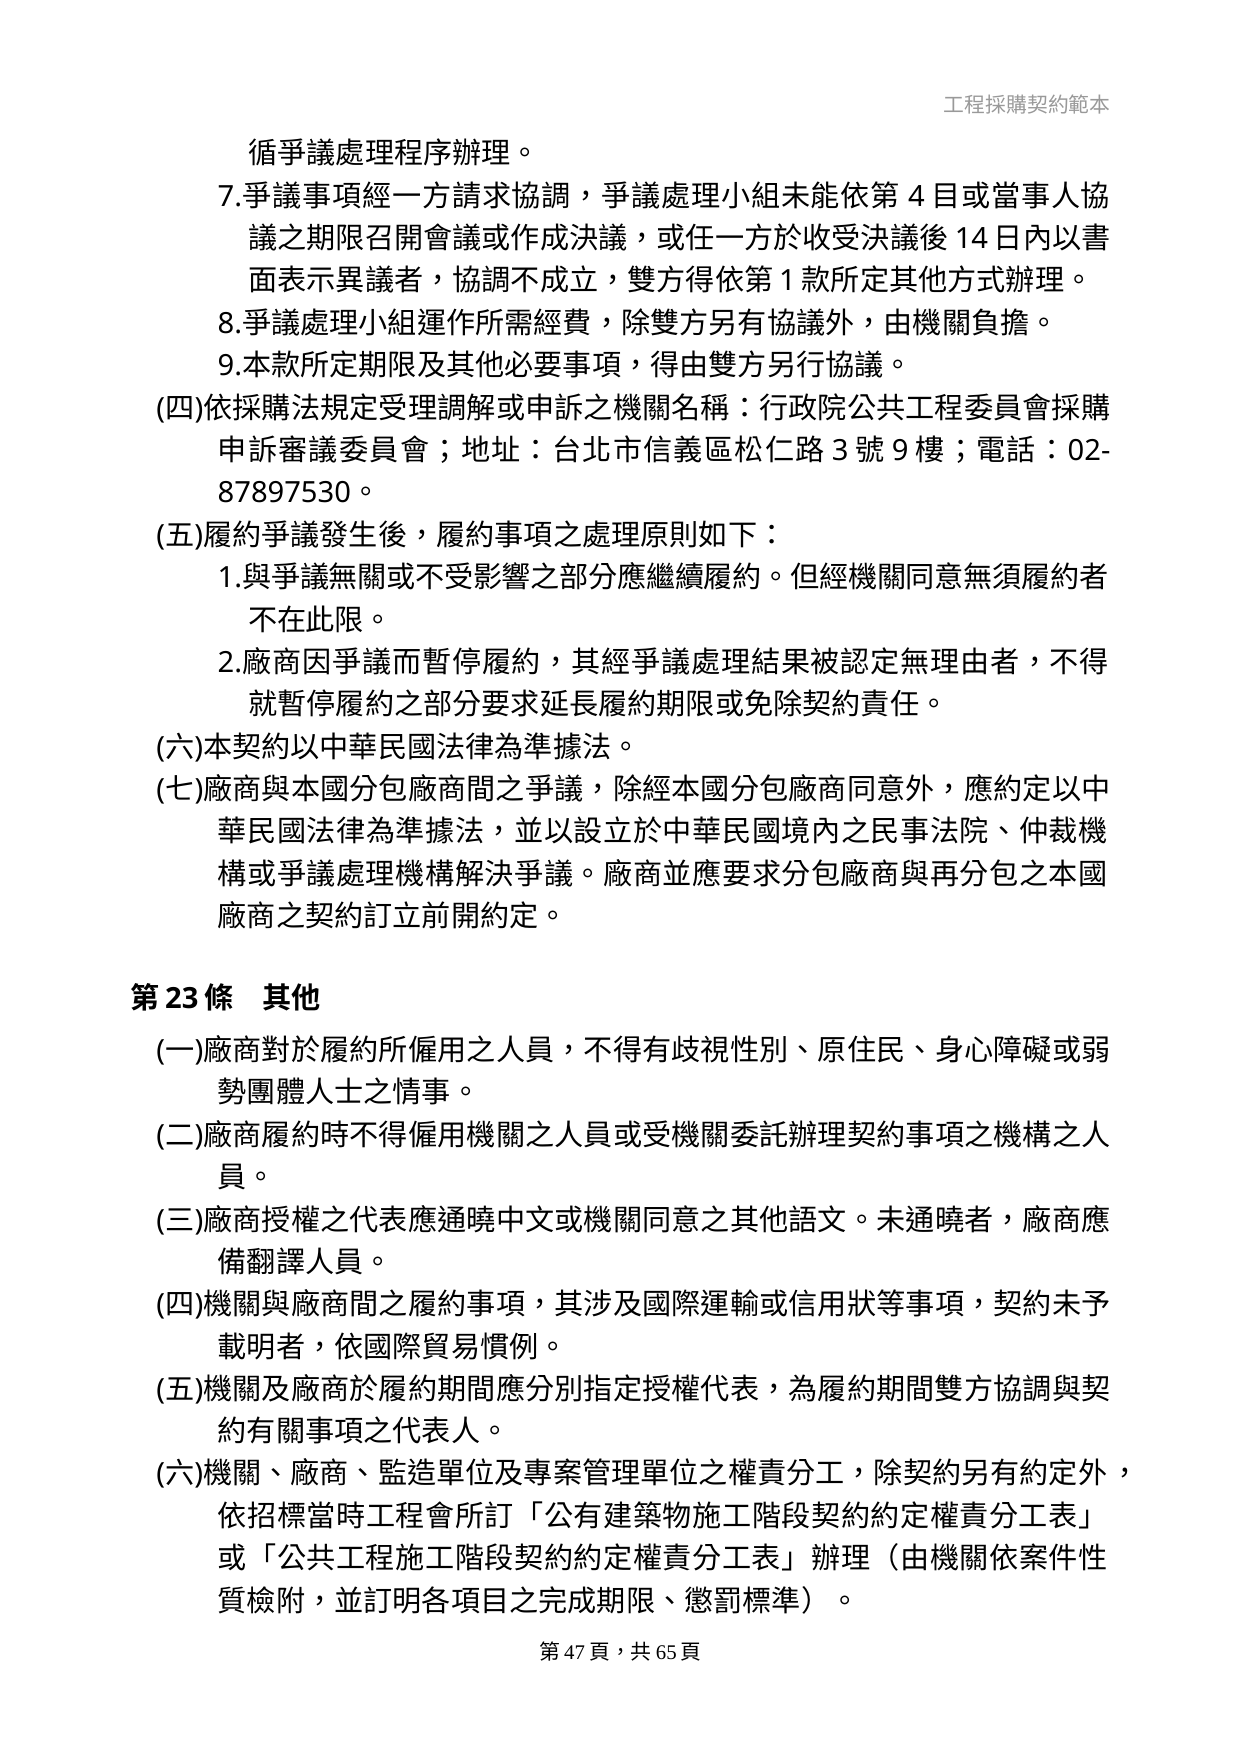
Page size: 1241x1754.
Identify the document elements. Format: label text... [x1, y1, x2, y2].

text (七)廠商與本國分包廠商間之爭議，除經本國分包廠商同意外，應約定以中華民國法律為準據法，並以設立於中華民國境內之民事法院、仲裁機構或爭議處理機構解決爭議。廠商並應要求分包廠商與再分包之本國廠商之契約訂立前開約定。 [156, 766, 1110, 935]
text (四)依採購法規定受理調解或申訴之機關名稱：行政院公共工程委員會採購申訴審議委員會；地址：台北市信義區松仁路3號9樓；電話：02-87897530。 [156, 384, 1110, 511]
text (四)機關與廠商間之履約事項，其涉及國際運輸或信用狀等事項，契約未予載明者，依國際貿易慣例。 [156, 1281, 1110, 1365]
text 2.廠商因爭議而暫停履約，其經爭議處理結果被認定無理由者，不得就暫停履約之部分要求延長履約期限或免除契約責任。 [217, 638, 1110, 723]
text (六)機關、廠商、監造單位及專案管理單位之權責分工，除契約另有約定外，依招標當時工程會所訂「公有建築物施工階段契約約定權責分工表」或「公共工程施工階段契約約定權責分工表」辦理（由機關依案件性質檢附，並訂明各項目之完成期限、懲罰標準）。 [156, 1450, 1110, 1619]
text (二)廠商履約時不得僱用機關之人員或受機關委託辦理契約事項之機構之人員。 [156, 1111, 1110, 1196]
text 8.爭議處理小組運作所需經費，除雙方另有協議外，由機關負擔。 [217, 299, 1110, 342]
text (五)機關及廠商於履約期間應分別指定授權代表，為履約期間雙方協調與契約有關事項之代表人。 [156, 1365, 1110, 1450]
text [217, 130, 1110, 172]
text (五)履約爭議發生後，履約事項之處理原則如下： [156, 511, 1110, 554]
text 7.爭議事項經一方請求協調，爭議處理小組未能依第4目或當事人協議之期限召開會議或作成決議，或任一方於收受決議後14日內以書面表示異議者，協調不成立，雙方得依第1款所定其他方式辦理。 [217, 172, 1110, 299]
text (三)廠商授權之代表應通曉中文或機關同意之其他語文。未通曉者，廠商應備翻譯人員。 [156, 1196, 1110, 1281]
text (六)本契約以中華民國法律為準據法。 [156, 723, 1110, 766]
text (一)廠商對於履約所僱用之人員，不得有歧視性別、原住民、身心障礙或弱勢團體人士之情事。 [156, 1027, 1110, 1111]
text 1.與爭議無關或不受影響之部分應繼續履約。但經機關同意無須履約者不在此限。 [217, 554, 1110, 638]
text 第23條 其他 [130, 974, 1110, 1017]
text 9.本款所定期限及其他必要事項，得由雙方另行協議。 [217, 342, 1110, 384]
